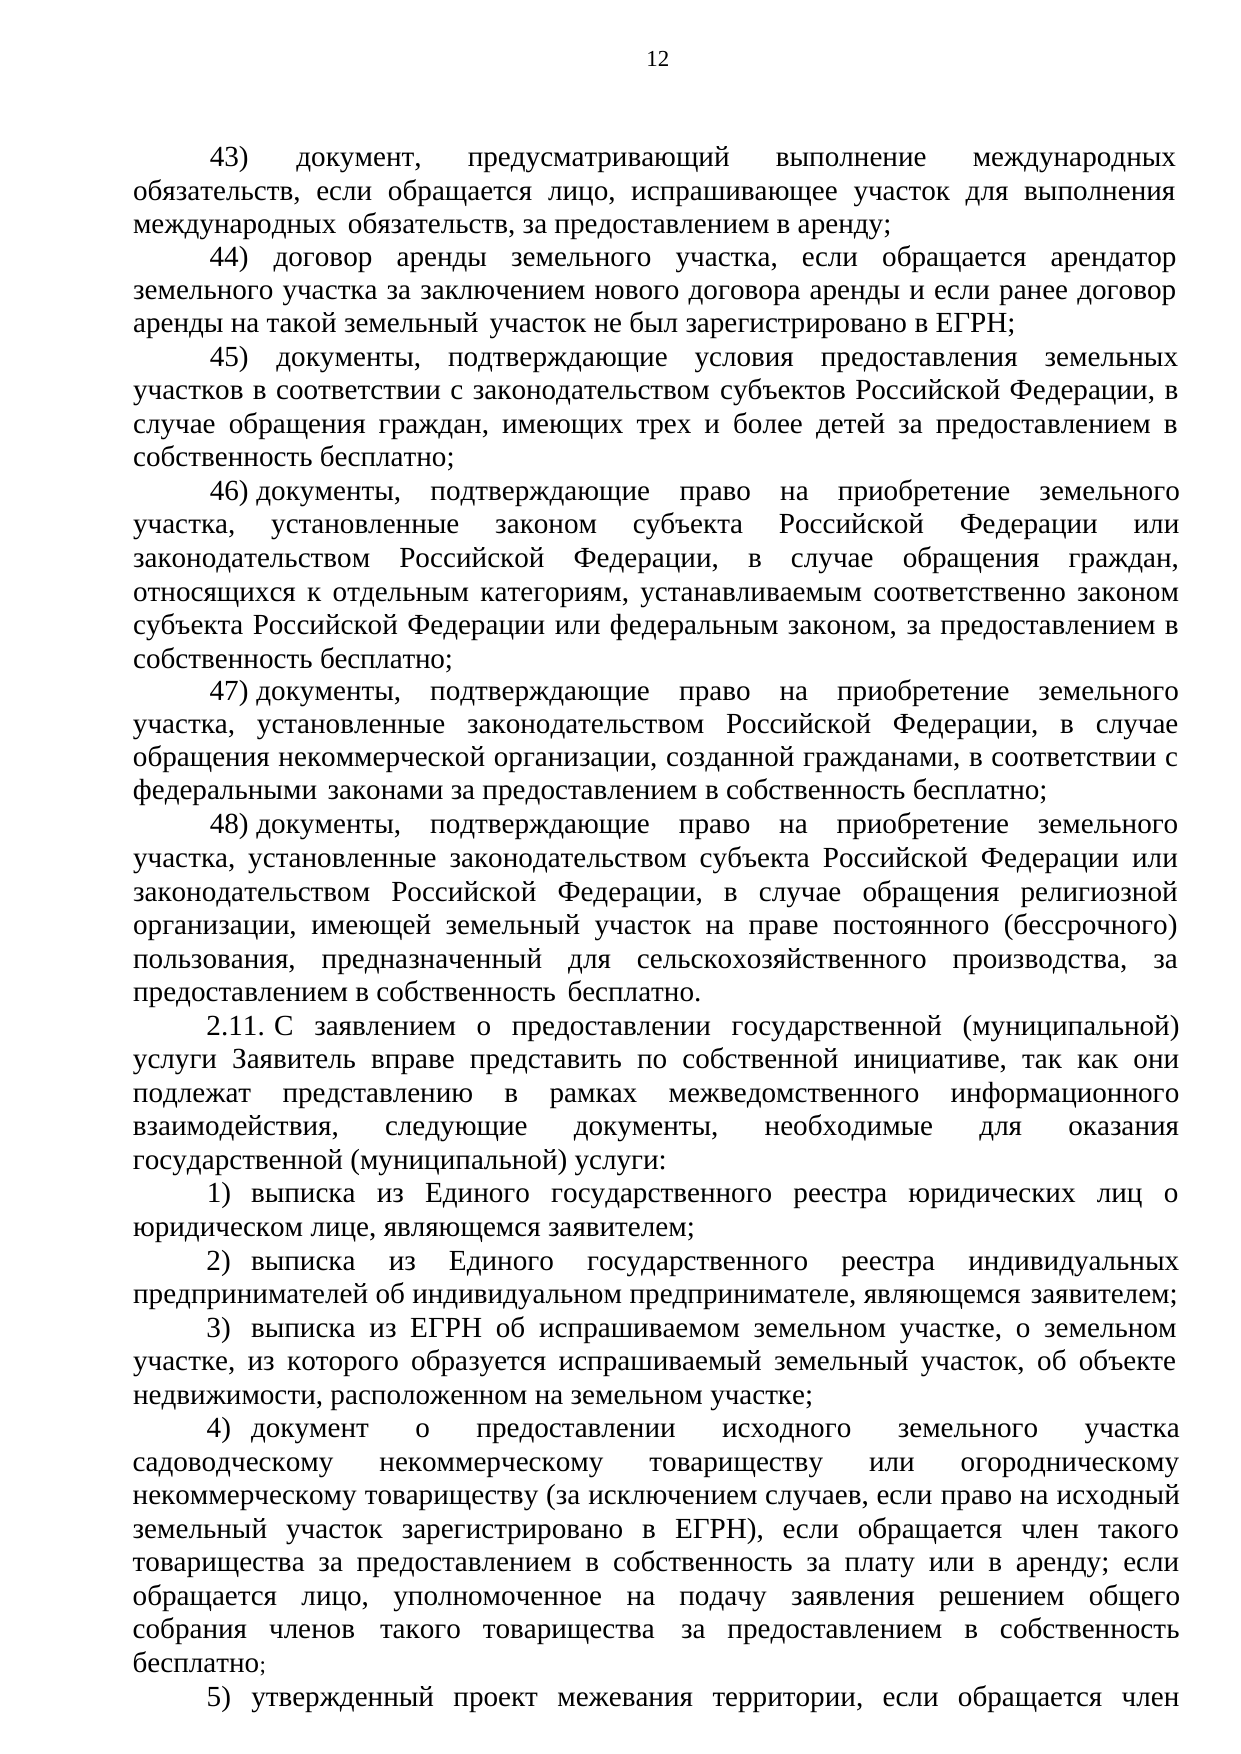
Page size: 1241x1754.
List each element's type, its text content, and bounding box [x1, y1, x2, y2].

list выписка из Единого государственного реестра юридических лиц о юридическом лице, являющемся заявителем; [133, 1176, 1179, 1243]
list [133, 1679, 1180, 1713]
list документы, подтверждающие условия предоставления земельных участков в соответствии с законодательством субъектов Российской Федерации, в случае обращения граждан, имеющих трех и более детей за предоставлением в собственность бесплатно; [133, 339, 1179, 473]
list договор аренды земельного участка, если обращается арендатор земельного участка за заключением нового договора аренды и если ранее договор аренды на такой земельный участок не был зарегистрировано в ЕГРН; [133, 240, 1177, 338]
list документ о предоставлении исходного земельного участка садоводческому некоммерческому товариществу или огородническому некоммерческому товариществу (за исключением случаев, если право на исходный земельный участок зарегистрировано в ЕГРН), если обращается член такого товарищества за предоставлением в собственность за плату или в аренду; если обращается лицо, уполномоченное на подачу заявления решением общего собрания членов такого товарищества за предоставлением в собственность бесплатно; [132, 1410, 1180, 1679]
list выписка из ЕГРН об испрашиваемом земельном участке, о земельном участке, из которого образуется испрашиваемый земельный участок, об объекте недвижимости, расположенном на земельном участке; [133, 1310, 1177, 1410]
list выписка из Единого государственного реестра индивидуальных предпринимателей об индивидуальном предпринимателе, являющемся заявителем; [133, 1243, 1180, 1310]
list документы, подтверждающие право на приобретение земельного участка, установленные законодательством Российской Федерации, в случае обращения некоммерческой организации, созданной гражданами, в соответствии с федеральными законами за предоставлением в собственность бесплатно; [133, 674, 1179, 806]
list документы, подтверждающие право на приобретение земельного участка, установленные законодательством субъекта Российской Федерации или законодательством Российской Федерации, в случае обращения религиозной организации, имеющей земельный участок на праве постоянного (бессрочного) пользования, предназначенный для сельскохозяйственного производства, за предоставлением в собственность бесплатно. [133, 807, 1178, 1008]
list С заявлением о предоставлении государственной (муниципальной) услуги Заявитель вправе представить по собственной инициативе, так как они подлежат представлению в рамках межведомственного информационного взаимодействия, следующие документы, необходимые для оказания государственной (муниципальной) услуги: [133, 1008, 1180, 1176]
list документы, подтверждающие право на приобретение земельного участка, установленные законом субъекта Российской Федерации или законодательством Российской Федерации, в случае обращения граждан, относящихся к отдельным категориям, устанавливаемым соответственно законом субъекта Российской Федерации или федеральным законом, за предоставлением в собственность бесплатно; [133, 473, 1180, 674]
list документ, предусматривающий выполнение международных обязательств, если обращается лицо, испрашивающее участок для выполнения международных обязательств, за предоставлением в аренду; [133, 139, 1176, 240]
